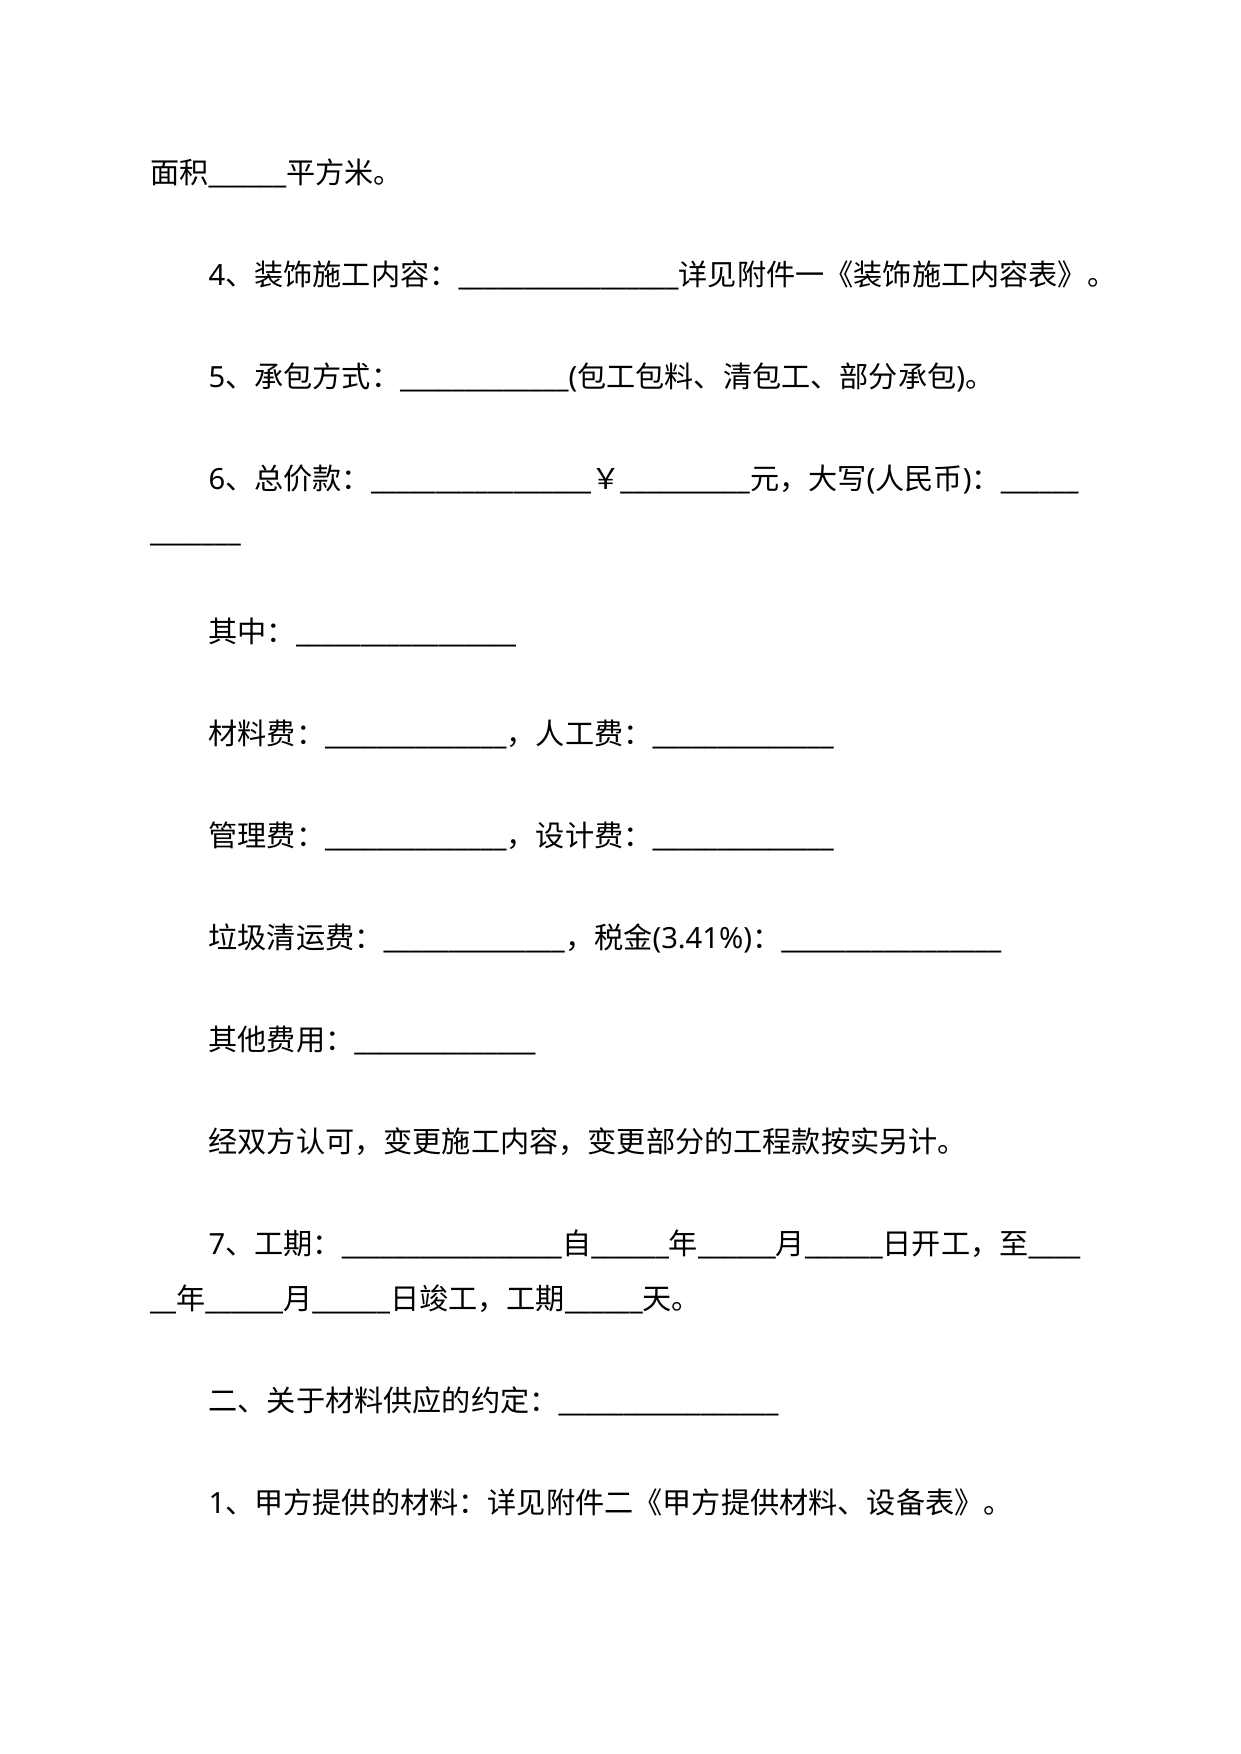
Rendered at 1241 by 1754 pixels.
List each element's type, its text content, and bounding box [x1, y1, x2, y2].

text 其他费用：______________ [150, 1017, 1090, 1059]
text 4、装饰施工内容：_________________详见附件一《装饰施工内容表》。 [150, 252, 1090, 294]
text 经双方认可，变更施工内容，变更部分的工程款按实另计。 [150, 1118, 1090, 1161]
text 6、总价款：_________________￥__________元，大写(人民币)：_____________ [150, 456, 1090, 550]
text 其中：_________________ [150, 609, 1090, 651]
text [150, 150, 1090, 192]
text 7、工期：_________________自______年______月______日开工，至______年______月______日竣工，工期______天。 [150, 1220, 1090, 1318]
text 管理费：______________，设计费：______________ [150, 813, 1090, 855]
text 垃圾清运费：______________，税金(3.41%)：_________________ [150, 914, 1090, 957]
text 二、关于材料供应的约定：_________________ [150, 1377, 1090, 1420]
text 5、承包方式：_____________(包工包料、清包工、部分承包)。 [150, 354, 1090, 396]
text 材料费：______________，人工费：______________ [150, 711, 1090, 753]
text 1、甲方提供的材料：详见附件二《甲方提供材料、设备表》。 [150, 1479, 1090, 1522]
